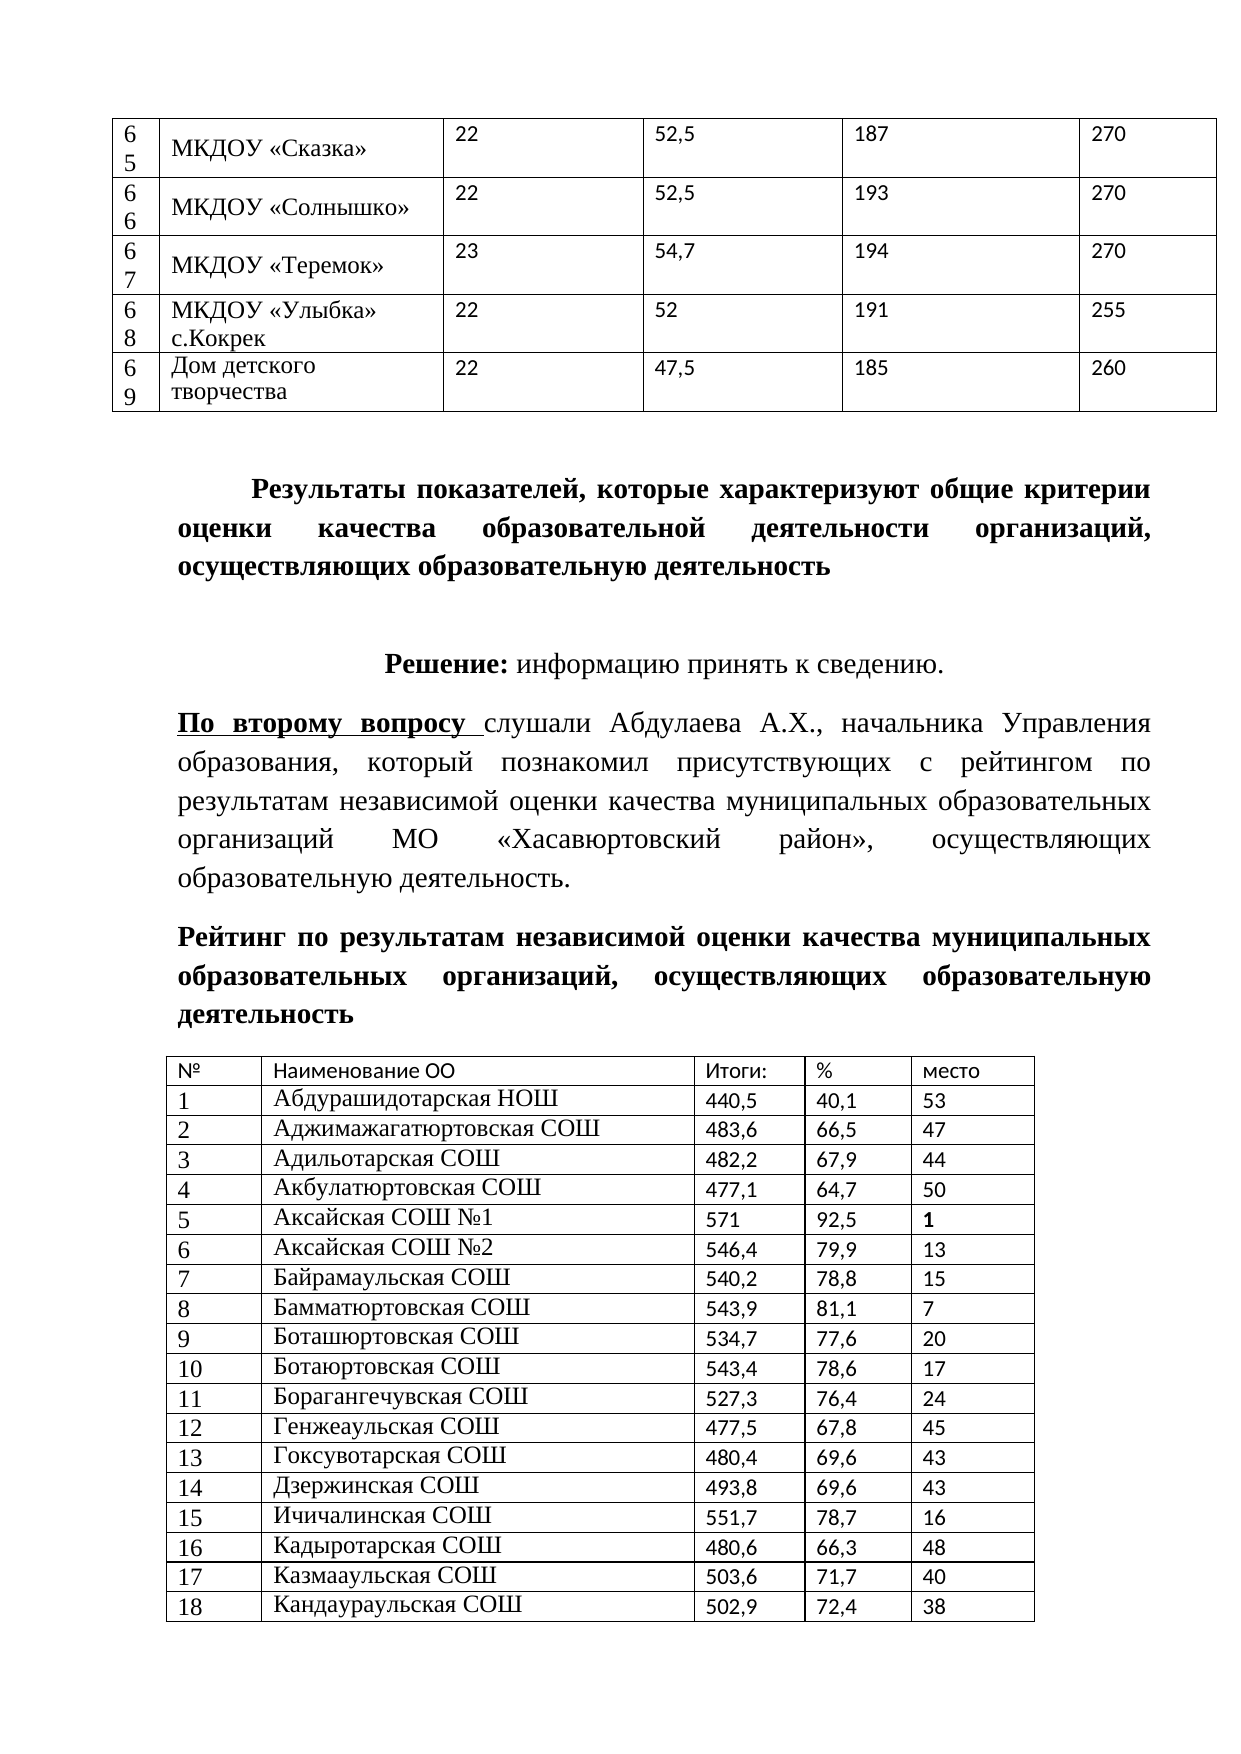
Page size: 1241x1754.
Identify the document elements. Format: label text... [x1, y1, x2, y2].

table_cell 17 [167, 1563, 261, 1591]
table_cell 13 [167, 1443, 261, 1472]
table_cell Кандаураульская СОШ [262, 1592, 694, 1621]
table_cell 8 [167, 1294, 261, 1323]
table_cell 44 [912, 1145, 1034, 1174]
table_cell 52 [644, 295, 842, 352]
table_cell Борагангечувская СОШ [262, 1384, 694, 1412]
table_cell 546,4 [695, 1235, 804, 1263]
table_cell 527,3 [695, 1384, 804, 1412]
table_cell 5 [167, 1205, 261, 1234]
table_cell 2 [167, 1116, 261, 1144]
table_cell 480,4 [695, 1443, 804, 1472]
table_cell 255 [1080, 295, 1216, 352]
table_cell 17 [912, 1354, 1034, 1383]
table_cell 72,4 [806, 1592, 911, 1621]
table_cell Казмааульская СОШ [262, 1563, 694, 1591]
table_cell 11 [167, 1384, 261, 1412]
table_header Наименование ОО [262, 1057, 694, 1085]
text Решение: информацию принять к сведению. [177, 608, 1152, 680]
table_cell 3 [167, 1145, 261, 1174]
table_cell Аджимажагатюртовская СОШ [262, 1116, 694, 1144]
table_header № [167, 1057, 261, 1085]
table_cell 20 [912, 1324, 1034, 1353]
table_cell 67 [113, 236, 159, 294]
table_cell 270 [1080, 178, 1216, 235]
table_cell Аксайская СОШ №1 [262, 1205, 694, 1234]
table_cell 480,6 [695, 1533, 804, 1561]
table_cell Байрамаульская СОШ [262, 1265, 694, 1293]
table_cell 477,1 [695, 1175, 804, 1204]
table_cell 66 [113, 178, 159, 235]
table_cell 66,3 [806, 1533, 911, 1561]
table_cell 52,5 [644, 119, 842, 177]
table_cell 7 [912, 1294, 1034, 1323]
table_cell 22 [444, 119, 643, 177]
table_cell Бамматюртовская СОШ [262, 1294, 694, 1323]
table_cell Кадыротарская СОШ [262, 1533, 694, 1561]
table_cell 502,9 [695, 1592, 804, 1621]
table_cell Акбулатюртовская СОШ [262, 1175, 694, 1204]
table_cell 483,6 [695, 1116, 804, 1144]
table_cell 260 [1080, 353, 1216, 411]
table_cell 540,2 [695, 1265, 804, 1293]
table_cell 194 [843, 236, 1079, 294]
table_cell 493,8 [695, 1473, 804, 1502]
table_cell 48 [912, 1533, 1034, 1561]
table_cell 69 [113, 353, 159, 411]
table_cell 1 [167, 1086, 261, 1114]
table_cell Боташюртовская СОШ [262, 1324, 694, 1353]
table_cell Адильотарская СОШ [262, 1145, 694, 1174]
table_cell 440,5 [695, 1086, 804, 1114]
table_cell 76,4 [806, 1384, 911, 1412]
table_cell 18 [167, 1592, 261, 1621]
table_cell 67,8 [806, 1414, 911, 1442]
table_cell 193 [843, 178, 1079, 235]
table_cell 16 [167, 1533, 261, 1561]
table_cell 43 [912, 1473, 1034, 1502]
table_cell 9 [167, 1324, 261, 1353]
table_cell 47 [912, 1116, 1034, 1144]
table_cell 71,7 [806, 1563, 911, 1591]
table_cell 77,6 [806, 1324, 911, 1353]
table_header % [806, 1057, 911, 1085]
table_cell 78,8 [806, 1265, 911, 1293]
table_cell 15 [167, 1503, 261, 1532]
table_cell 40,1 [806, 1086, 911, 1114]
table_cell 4 [167, 1175, 261, 1204]
table_cell 6 [167, 1235, 261, 1263]
table_cell 47,5 [644, 353, 842, 411]
table_cell Дом детского творчества [160, 353, 443, 411]
table_cell 22 [444, 353, 643, 411]
table_cell 503,6 [695, 1563, 804, 1591]
table_cell 534,7 [695, 1324, 804, 1353]
table_cell МКДОУ «Теремок» [160, 236, 443, 294]
table_cell 13 [912, 1235, 1034, 1263]
table_cell Ботаюртовская СОШ [262, 1354, 694, 1383]
table_cell МКДОУ «Улыбка» с.Кокрек [160, 295, 443, 352]
table_cell 78,7 [806, 1503, 911, 1532]
table_cell Ичичалинская СОШ [262, 1503, 694, 1532]
table_cell 191 [843, 295, 1079, 352]
table_cell 92,5 [806, 1205, 911, 1234]
table_cell МКДОУ «Сказка» [160, 119, 443, 177]
table_cell 69,6 [806, 1443, 911, 1472]
table_cell 551,7 [695, 1503, 804, 1532]
table_cell 16 [912, 1503, 1034, 1532]
table_cell Аксайская СОШ №2 [262, 1235, 694, 1263]
table_cell 81,1 [806, 1294, 911, 1323]
table_cell 65 [113, 119, 159, 177]
table_cell 43 [912, 1443, 1034, 1472]
table_cell 24 [912, 1384, 1034, 1412]
table_cell 66,5 [806, 1116, 911, 1144]
table_cell 477,5 [695, 1414, 804, 1442]
table_cell 543,4 [695, 1354, 804, 1383]
table_cell 54,7 [644, 236, 842, 294]
table_cell 52,5 [644, 178, 842, 235]
table_cell 64,7 [806, 1175, 911, 1204]
table_cell 69,6 [806, 1473, 911, 1502]
table_cell 22 [444, 178, 643, 235]
table_cell 50 [912, 1175, 1034, 1204]
table_cell 185 [843, 353, 1079, 411]
table_cell 14 [167, 1473, 261, 1502]
table_cell 270 [1080, 236, 1216, 294]
table_cell 543,9 [695, 1294, 804, 1323]
table_cell 1 [912, 1205, 1034, 1234]
text По второму вопросу слушали Абдулаева А.Х., начальника Управления образования, который познакомил присутствующих с рейтингом по результатам независимой оценки качества муниципальных образовательных организаций МО «Хасавюртовский район», осуществляющих образовательную деятельность. [177, 706, 1152, 893]
table_cell Абдурашидотарская НОШ [262, 1086, 694, 1114]
table_cell 22 [444, 295, 643, 352]
table_cell 38 [912, 1592, 1034, 1621]
text Рейтинг по результатам независимой оценки качества муниципальных образовательных организаций, осуществляющих образовательную деятельность [177, 919, 1152, 1030]
table_cell 53 [912, 1086, 1034, 1114]
table_header место [912, 1057, 1034, 1085]
table_cell 187 [843, 119, 1079, 177]
table_cell 40 [912, 1563, 1034, 1591]
table_cell МКДОУ «Солнышко» [160, 178, 443, 235]
table_cell 12 [167, 1414, 261, 1442]
table_header Итоги: [695, 1057, 804, 1085]
table_cell 79,9 [806, 1235, 911, 1263]
table_cell Гоксувотарская СОШ [262, 1443, 694, 1472]
text Результаты показателей, которые характеризуют общие критерии оценки качества образовательной деятельности организаций, осуществляющих образовательную деятельность [177, 471, 1152, 582]
table_cell 15 [912, 1265, 1034, 1293]
table_cell 270 [1080, 119, 1216, 177]
table_cell 45 [912, 1414, 1034, 1442]
table_cell 78,6 [806, 1354, 911, 1383]
table_cell 68 [113, 295, 159, 352]
table_cell 10 [167, 1354, 261, 1383]
table_cell 23 [444, 236, 643, 294]
table_cell 482,2 [695, 1145, 804, 1174]
table_cell Генжеаульская СОШ [262, 1414, 694, 1442]
table_cell 571 [695, 1205, 804, 1234]
table_cell 7 [167, 1265, 261, 1293]
table_cell Дзержинская СОШ [262, 1473, 694, 1502]
table_cell 67,9 [806, 1145, 911, 1174]
